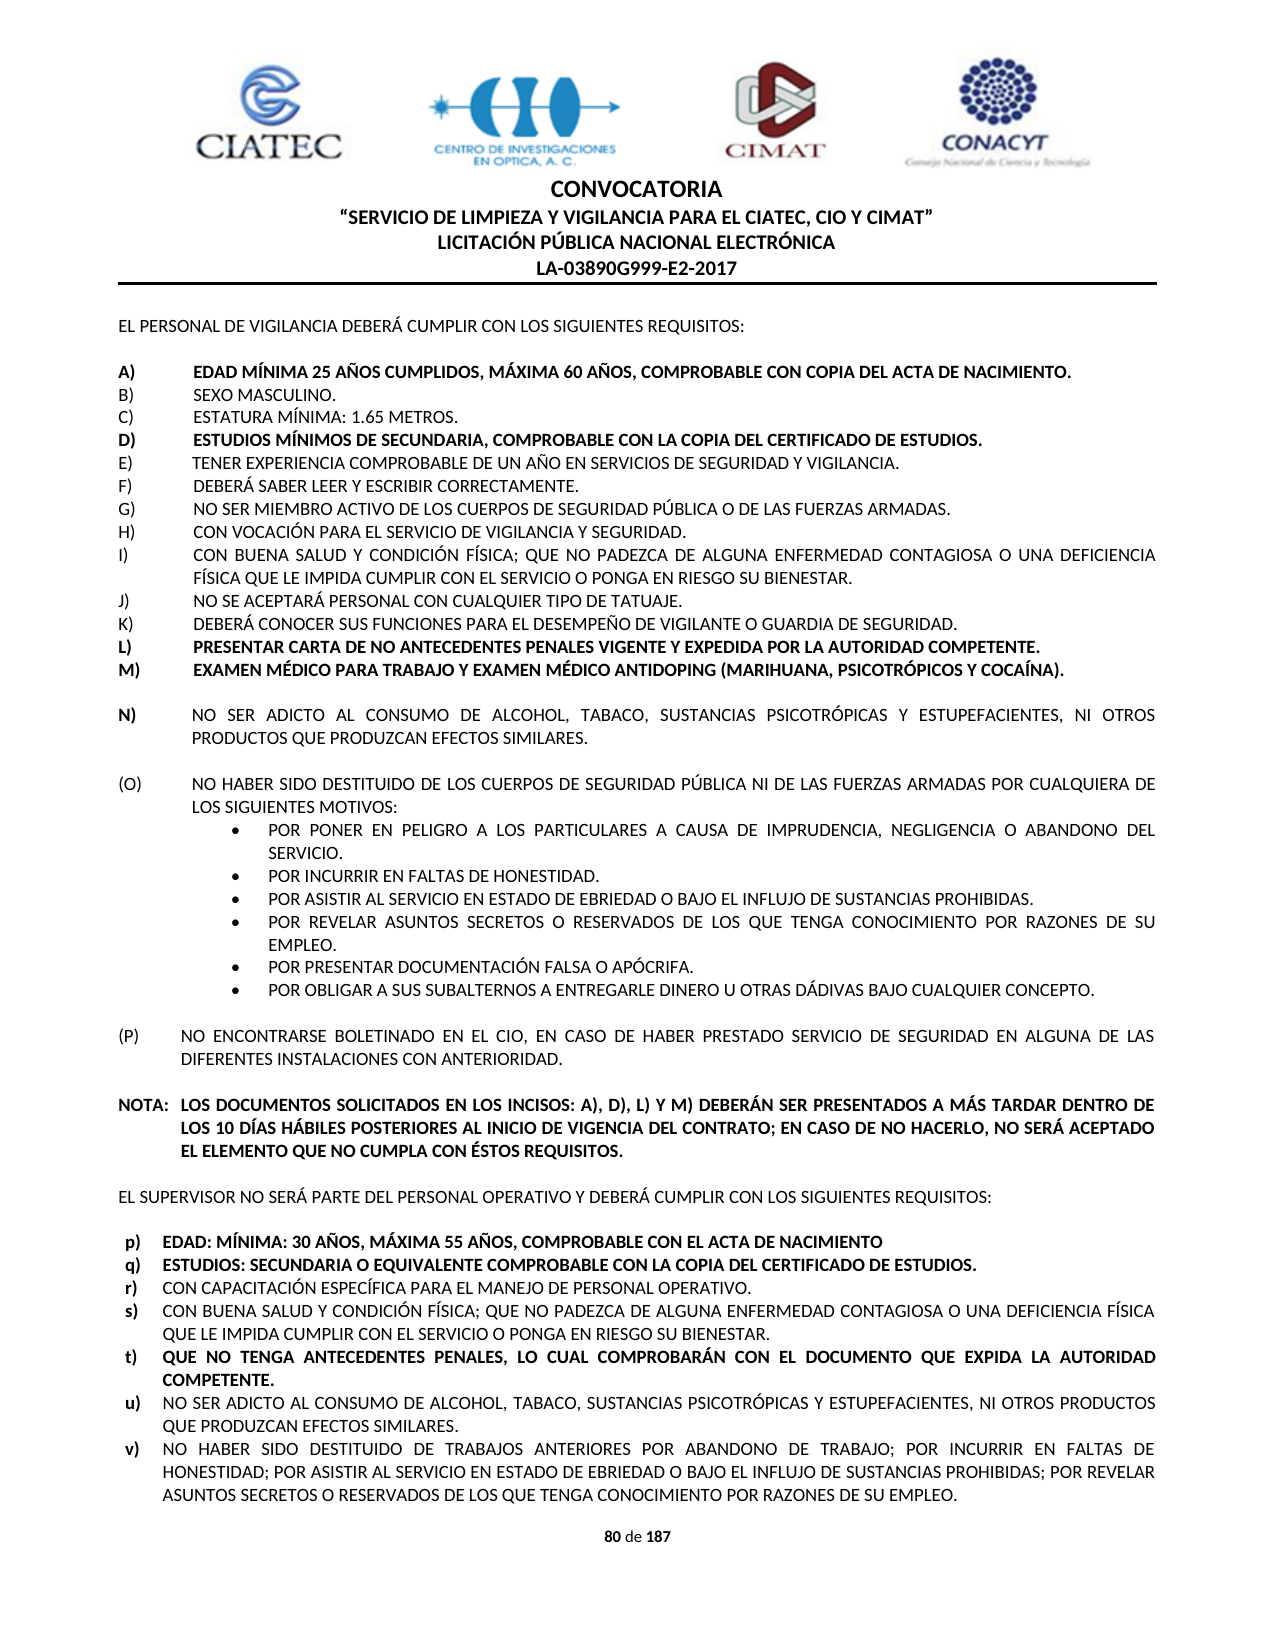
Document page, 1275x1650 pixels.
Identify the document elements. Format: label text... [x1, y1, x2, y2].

list POR OBLIGAR A SUS SUBALTERNOS A ENTREGARLE DINERO U OTRAS DÁDIVAS BAJO CUALQUIER CONCEPTO. [231, 978, 1157, 1001]
list EDAD: MÍNIMA: 30 AÑOS, MÁXIMA 55 AÑOS, COMPROBABLE CON EL ACTA DE NACIMIENTO [125, 1231, 1157, 1253]
text K) DEBERÁ CONOCER SUS FUNCIONES PARA EL DESEMPEÑO DE VIGILANTE O GUARDIA DE SEGURIDAD. [118, 612, 1157, 635]
text EL SUPERVISOR NO SERÁ PARTE DEL PERSONAL OPERATIVO Y DEBERÁ CUMPLIR CON LOS SIGUIENTES REQUISITOS: [118, 1185, 1157, 1208]
list CON BUENA SALUD Y CONDICIÓN FÍSICA; QUE NO PADEZCA DE ALGUNA ENFERMEDAD CONTAGIOSA O UNA DEFICIENCIA FÍSICA QUE LE IMPIDA CUMPLIR CON EL SERVICIO O PONGA EN RIESGO SU BIENESTAR. [125, 1299, 1157, 1345]
text NOTA: LOS DOCUMENTOS SOLICITADOS EN LOS INCISOS: A), D), L) Y M) DEBERÁN SER PRESENTADOS A MÁS TARDAR DENTRO DE LOS 10 DÍAS HÁBILES POSTERIORES AL INICIO DE VIGENCIA DEL CONTRATO; EN CASO DE NO HACERLO, NO SERÁ ACEPTADO EL ELEMENTO QUE NO CUMPLA CON ÉSTOS REQUISITOS. [118, 1093, 1157, 1162]
text J) NO SE ACEPTARÁ PERSONAL CON CUALQUIER TIPO DE TATUAJE. [118, 589, 1157, 612]
list QUE NO TENGA ANTECEDENTES PENALES, LO CUAL COMPROBARÁN CON EL DOCUMENTO QUE EXPIDA LA AUTORIDAD COMPETENTE. [125, 1345, 1157, 1391]
picture [177, 47, 1098, 174]
list POR PRESENTAR DOCUMENTACIÓN FALSA O APÓCRIFA. [231, 956, 1157, 978]
list ESTUDIOS: SECUNDARIA O EQUIVALENTE COMPROBABLE CON LA COPIA DEL CERTIFICADO DE ESTUDIOS. [125, 1253, 1157, 1276]
list POR REVELAR ASUNTOS SECRETOS O RESERVADOS DE LOS QUE TENGA CONOCIMIENTO POR RAZONES DE SU EMPLEO. [231, 910, 1157, 956]
list POR PONER EN PELIGRO A LOS PARTICULARES A CAUSA DE IMPRUDENCIA, NEGLIGENCIA O ABANDONO DEL SERVICIO. [231, 818, 1157, 864]
text E) TENER EXPERIENCIA COMPROBABLE DE UN AÑO EN SERVICIOS DE SEGURIDAD Y VIGILANCIA. [118, 451, 1157, 474]
text M) EXAMEN MÉDICO PARA TRABAJO Y EXAMEN MÉDICO ANTIDOPING (MARIHUANA, PSICOTRÓPICOS Y COCAÍNA). [118, 658, 1157, 681]
text B) SEXO MASCULINO. [118, 383, 1157, 406]
list NO HABER SIDO DESTITUIDO DE TRABAJOS ANTERIORES POR ABANDONO DE TRABAJO; POR INCURRIR EN FALTAS DE HONESTIDAD; POR ASISTIR AL SERVICIO EN ESTADO DE EBRIEDAD O BAJO EL INFLUJO DE SUSTANCIAS PROHIBIDAS; POR REVELAR ASUNTOS SECRETOS O RESERVADOS DE LOS QUE TENGA CONOCIMIENTO POR RAZONES DE SU EMPLEO. [125, 1437, 1157, 1506]
text H) CON VOCACIÓN PARA EL SERVICIO DE VIGILANCIA Y SEGURIDAD. [118, 520, 1157, 543]
list NO SER ADICTO AL CONSUMO DE ALCOHOL, TABACO, SUSTANCIAS PSICOTRÓPICAS Y ESTUPEFACIENTES, NI OTROS PRODUCTOS QUE PRODUZCAN EFECTOS SIMILARES. [125, 1391, 1157, 1437]
text F) DEBERÁ SABER LEER Y ESCRIBIR CORRECTAMENTE. [118, 474, 1157, 497]
list CON CAPACITACIÓN ESPECÍFICA PARA EL MANEJO DE PERSONAL OPERATIVO. [125, 1276, 1157, 1299]
text (O) NO HABER SIDO DESTITUIDO DE LOS CUERPOS DE SEGURIDAD PÚBLICA NI DE LAS FUERZAS ARMADAS POR CUALQUIERA DE LOS SIGUIENTES MOTIVOS: [118, 772, 1157, 818]
text (P) NO ENCONTRARSE BOLETINADO EN EL CIO, EN CASO DE HABER PRESTADO SERVICIO DE SEGURIDAD EN ALGUNA DE LAS DIFERENTES INSTALACIONES CON ANTERIORIDAD. [118, 1024, 1157, 1070]
list POR ASISTIR AL SERVICIO EN ESTADO DE EBRIEDAD O BAJO EL INFLUJO DE SUSTANCIAS PROHIBIDAS. [231, 887, 1157, 910]
list POR INCURRIR EN FALTAS DE HONESTIDAD. [231, 864, 1157, 887]
text I) CON BUENA SALUD Y CONDICIÓN FÍSICA; QUE NO PADEZCA DE ALGUNA ENFERMEDAD CONTAGIOSA O UNA DEFICIENCIA FÍSICA QUE LE IMPIDA CUMPLIR CON EL SERVICIO O PONGA EN RIESGO SU BIENESTAR. [118, 543, 1157, 589]
text A) EDAD MÍNIMA 25 AÑOS CUMPLIDOS, MÁXIMA 60 AÑOS, COMPROBABLE CON COPIA DEL ACTA DE NACIMIENTO. [118, 360, 1157, 383]
text L) PRESENTAR CARTA DE NO ANTECEDENTES PENALES VIGENTE Y EXPEDIDA POR LA AUTORIDAD COMPETENTE. [118, 635, 1157, 658]
text C) ESTATURA MÍNIMA: 1.65 METROS. [118, 406, 1157, 428]
text G) NO SER MIEMBRO ACTIVO DE LOS CUERPOS DE SEGURIDAD PÚBLICA O DE LAS FUERZAS ARMADAS. [118, 497, 1157, 520]
text N) NO SER ADICTO AL CONSUMO DE ALCOHOL, TABACO, SUSTANCIAS PSICOTRÓPICAS Y ESTUPEFACIENTES, NI OTROS PRODUCTOS QUE PRODUZCAN EFECTOS SIMILARES. [118, 703, 1157, 749]
text EL PERSONAL DE VIGILANCIA DEBERÁ CUMPLIR CON LOS SIGUIENTES REQUISITOS: [118, 314, 1157, 337]
text D) ESTUDIOS MÍNIMOS DE SECUNDARIA, COMPROBABLE CON LA COPIA DEL CERTIFICADO DE ESTUDIOS. [118, 428, 1157, 451]
